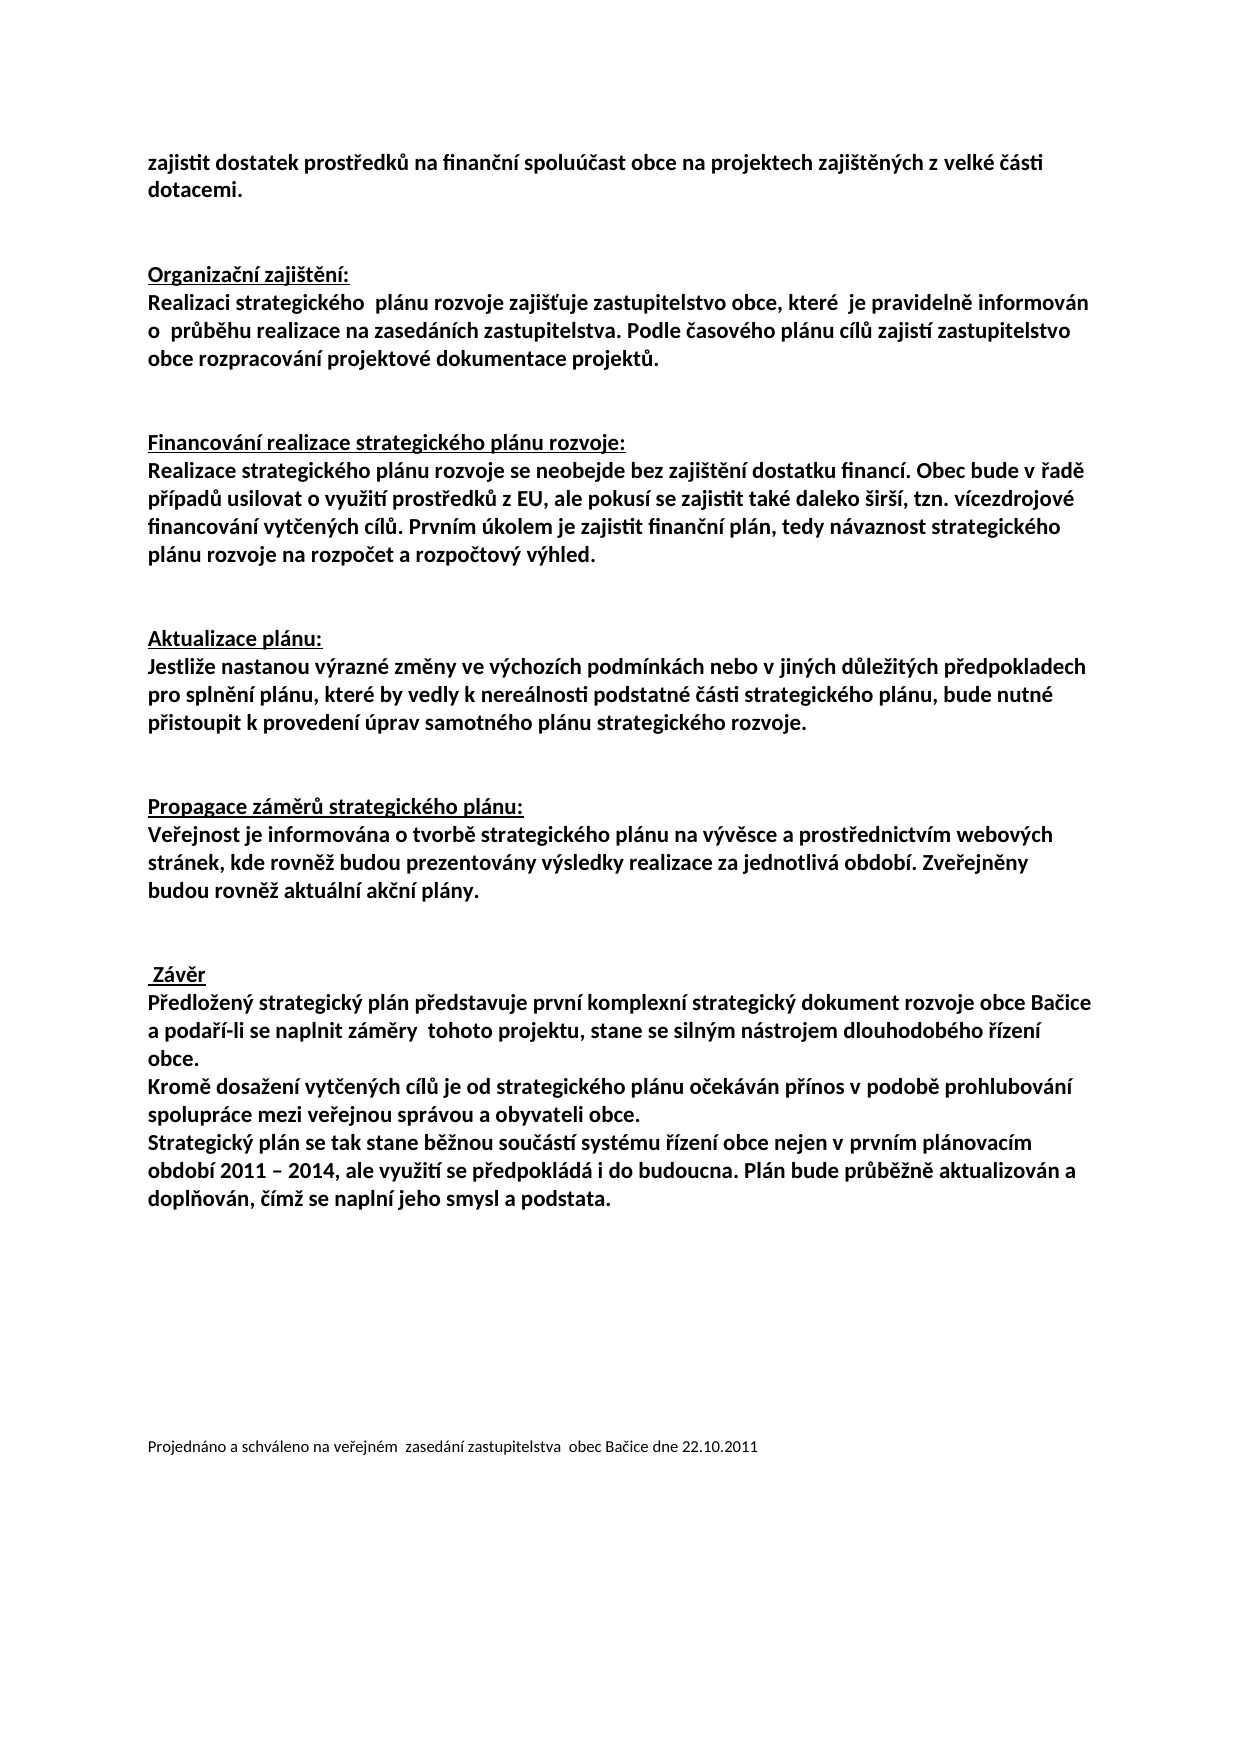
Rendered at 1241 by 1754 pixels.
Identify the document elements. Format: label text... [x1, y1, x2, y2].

text Kromě dosažení vytčených cílů je od strategického plánu očekáván přínos v podobě prohlubování spolupráce mezi veřejnou správou a obyvateli obce. [148, 1072, 1093, 1128]
text Strategický plán se tak stane běžnou součástí systému řízení obce nejen v prvním plánovacím období 2011 – 2014, ale využití se předpokládá i do budoucna. Plán bude průběžně aktualizován a doplňován, čímž se naplní jeho smysl a podstata. [148, 1128, 1093, 1212]
text Závěr [148, 960, 1093, 988]
text Organizační zajištění: [148, 260, 1093, 288]
text Financování realizace strategického plánu rozvoje: [148, 428, 1093, 456]
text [148, 148, 1093, 204]
text Realizace strategického plánu rozvoje se neobejde bez zajištění dostatku financí. Obec bude v řadě případů usilovat o využití prostředků z EU, ale pokusí se zajistit také daleko širší, tzn. vícezdrojové financování vytčených cílů. Prvním úkolem je zajistit finanční plán, tedy návaznost strategického plánu rozvoje na rozpočet a rozpočtový výhled. [148, 456, 1093, 568]
text Předložený strategický plán představuje první komplexní strategický dokument rozvoje obce Bačice a podaří-li se naplnit záměry tohoto projektu, stane se silným nástrojem dlouhodobého řízení obce. [148, 988, 1093, 1072]
text Propagace záměrů strategického plánu: [148, 792, 1093, 820]
text Veřejnost je informována o tvorbě strategického plánu na vývěsce a prostřednictvím webových stránek, kde rovněž budou prezentovány výsledky realizace za jednotlivá období. Zveřejněny budou rovněž aktuální akční plány. [148, 820, 1093, 904]
text Projednáno a schváleno na veřejném zasedání zastupitelstva obec Bačice dne 22.10.2011 [148, 1437, 1093, 1457]
text Realizaci strategického plánu rozvoje zajišťuje zastupitelstvo obce, které je pravidelně informován o průběhu realizace na zasedáních zastupitelstva. Podle časového plánu cílů zajistí zastupitelstvo obce rozpracování projektové dokumentace projektů. [148, 288, 1093, 372]
text Aktualizace plánu: [148, 624, 1093, 652]
text Jestliže nastanou výrazné změny ve výchozích podmínkách nebo v jiných důležitých předpokladech pro splnění plánu, které by vedly k nereálnosti podstatné části strategického plánu, bude nutné přistoupit k provedení úprav samotného plánu strategického rozvoje. [148, 652, 1093, 736]
